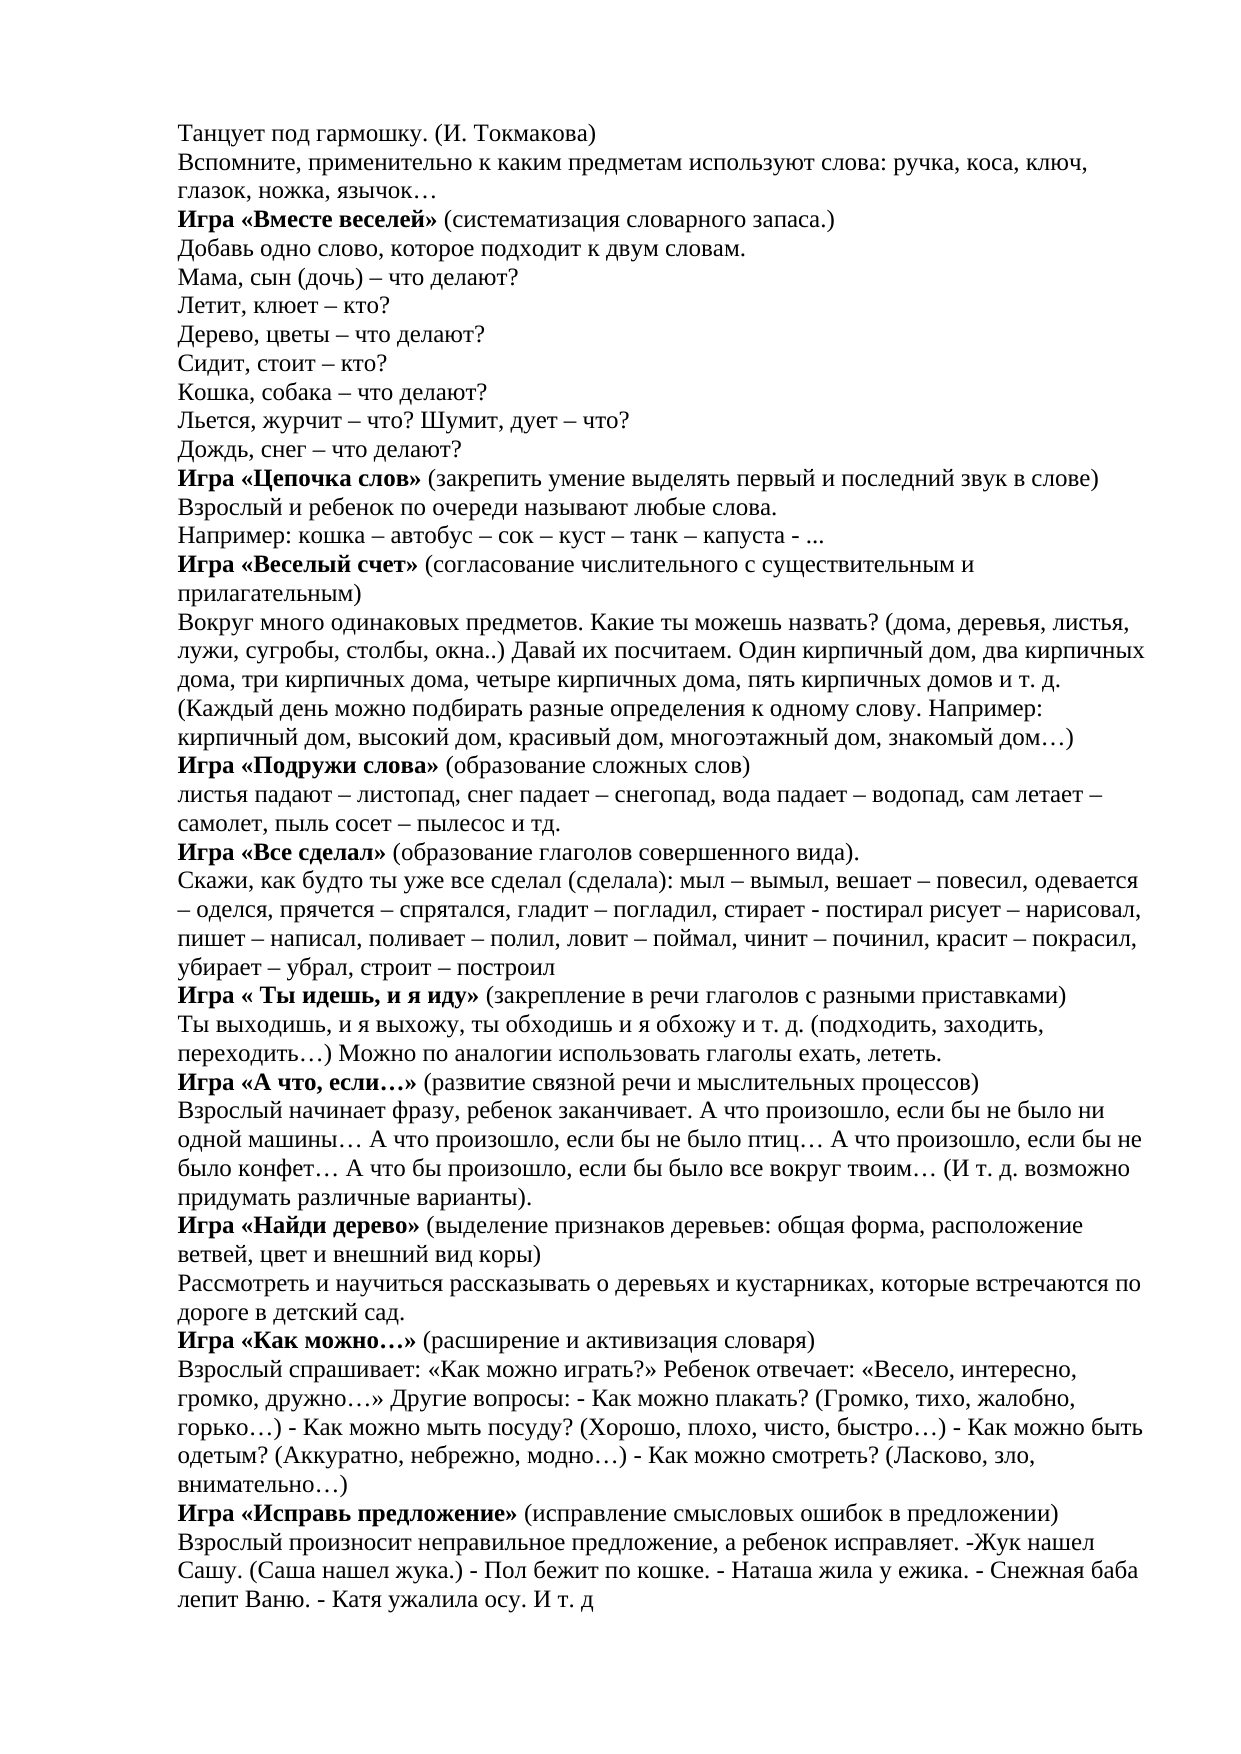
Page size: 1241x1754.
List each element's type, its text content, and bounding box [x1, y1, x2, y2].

text Добавь одно слово, которое подходит к двум словам. [177, 233, 1152, 262]
text Игра «Подружи слова» (образование сложных слов) [177, 751, 1152, 779]
text Кошка, собака – что делают? [177, 377, 1152, 406]
text Игра «Цепочка слов» (закрепить умение выделять первый и последний звук в слове) [177, 463, 1152, 492]
text Взрослый и ребенок по очереди называют любые слова. [177, 492, 1152, 521]
text Рассмотреть и научиться рассказывать о деревьях и кустарниках, которые встречаются по дороге в детский сад. [177, 1268, 1152, 1326]
text Мама, сын (дочь) – что делают? [177, 262, 1152, 291]
text Дождь, снег – что делают? [177, 434, 1152, 463]
text Игра «Исправь предложение» (исправление смысловых ошибок в предложении) [177, 1498, 1152, 1527]
text Ты выходишь, и я выхожу, ты обходишь и я обхожу и т. д. (подходить, заходить, переходить…) Можно по аналогии использовать глаголы ехать, лететь. Игра «А что, если…» (развитие связной речи и мыслительных процессов) [177, 1009, 1152, 1096]
text Игра « Ты идешь, и я иду» (закрепление в речи глаголов с разными приставками) [177, 981, 1152, 1009]
text Скажи, как будто ты уже все сделал (сделала): мыл – вымыл, вешает – повесил, одевается – оделся, прячется – спрятался, гладит – погладил, стирает - постирал рисует – нарисовал, пишет – написал, поливает – полил, ловит – поймал, чинит – починил, красит – покрасил, убирает – убрал, строит – построил [177, 866, 1152, 981]
text Игра «Веселый счет» (согласование числительного с существительным и прилагательным) [177, 549, 1152, 607]
text Дерево, цветы – что делают? [177, 319, 1152, 348]
text Взрослый спрашивает: «Как можно играть?» Ребенок отвечает: «Весело, интересно, громко, дружно…» Другие вопросы: - Как можно плакать? (Громко, тихо, жалобно, горько…) - Как можно мыть посуду? (Хорошо, плохо, чисто, быстро…) - Как можно быть одетым? (Аккуратно, небрежно, модно…) - Как можно смотреть? (Ласково, зло, внимательно…) [177, 1354, 1152, 1498]
text Сидит, стоит – кто? [177, 348, 1152, 377]
text Вокруг много одинаковых предметов. Какие ты можешь назвать? (дома, деревья, листья, лужи, сугробы, столбы, окна..) Давай их посчитаем. Один кирпичный дом, два кирпичных дома, три кирпичных дома, четыре кирпичных дома, пять кирпичных домов и т. д. (Каждый день можно подбирать разные определения к одному слову. Например: кирпичный дом, высокий дом, красивый дом, многоэтажный дом, знакомый дом…) [177, 607, 1152, 751]
text Игра «Найди дерево» (выделение признаков деревьев: общая форма, расположение ветвей, цвет и внешний вид коры) [177, 1211, 1152, 1268]
text Например: кошка – автобус – сок – куст – танк – капуста - ... [177, 521, 1152, 549]
text Игра «Как можно…» (расширение и активизация словаря) [177, 1326, 1152, 1354]
text Летит, клюет – кто? [177, 291, 1152, 319]
text Взрослый произносит неправильное предложение, а ребенок исправляет. -Жук нашел Сашу. (Саша нашел жука.) - Пол бежит по кошке. - Наташа жила у ежика. - Снежная баба лепит Ваню. - Катя ужалила осу. И т. д [177, 1527, 1152, 1613]
text Льется, журчит – что? Шумит, дует – что? [177, 406, 1152, 434]
text Танцует под гармошку. (И. Токмакова) [177, 118, 1152, 147]
text листья падают – листопад, снег падает – снегопад, вода падает – водопад, сам летает – самолет, пыль сосет – пылесос и тд. [177, 779, 1152, 837]
text Взрослый начинает фразу, ребенок заканчивает. А что произошло, если бы не было ни одной машины… А что произошло, если бы не было птиц… А что произошло, если бы не было конфет… А что бы произошло, если бы было все вокруг твоим… (И т. д. возможно придумать различные варианты). [177, 1096, 1152, 1211]
text Игра «Все сделал» (образование глаголов совершенного вида). [177, 837, 1152, 866]
text Вспомните, применительно к каким предметам используют слова: ручка, коса, ключ, глазок, ножка, язычок… Игра «Вместе веселей» (систематизация словарного запаса.) [177, 147, 1152, 233]
